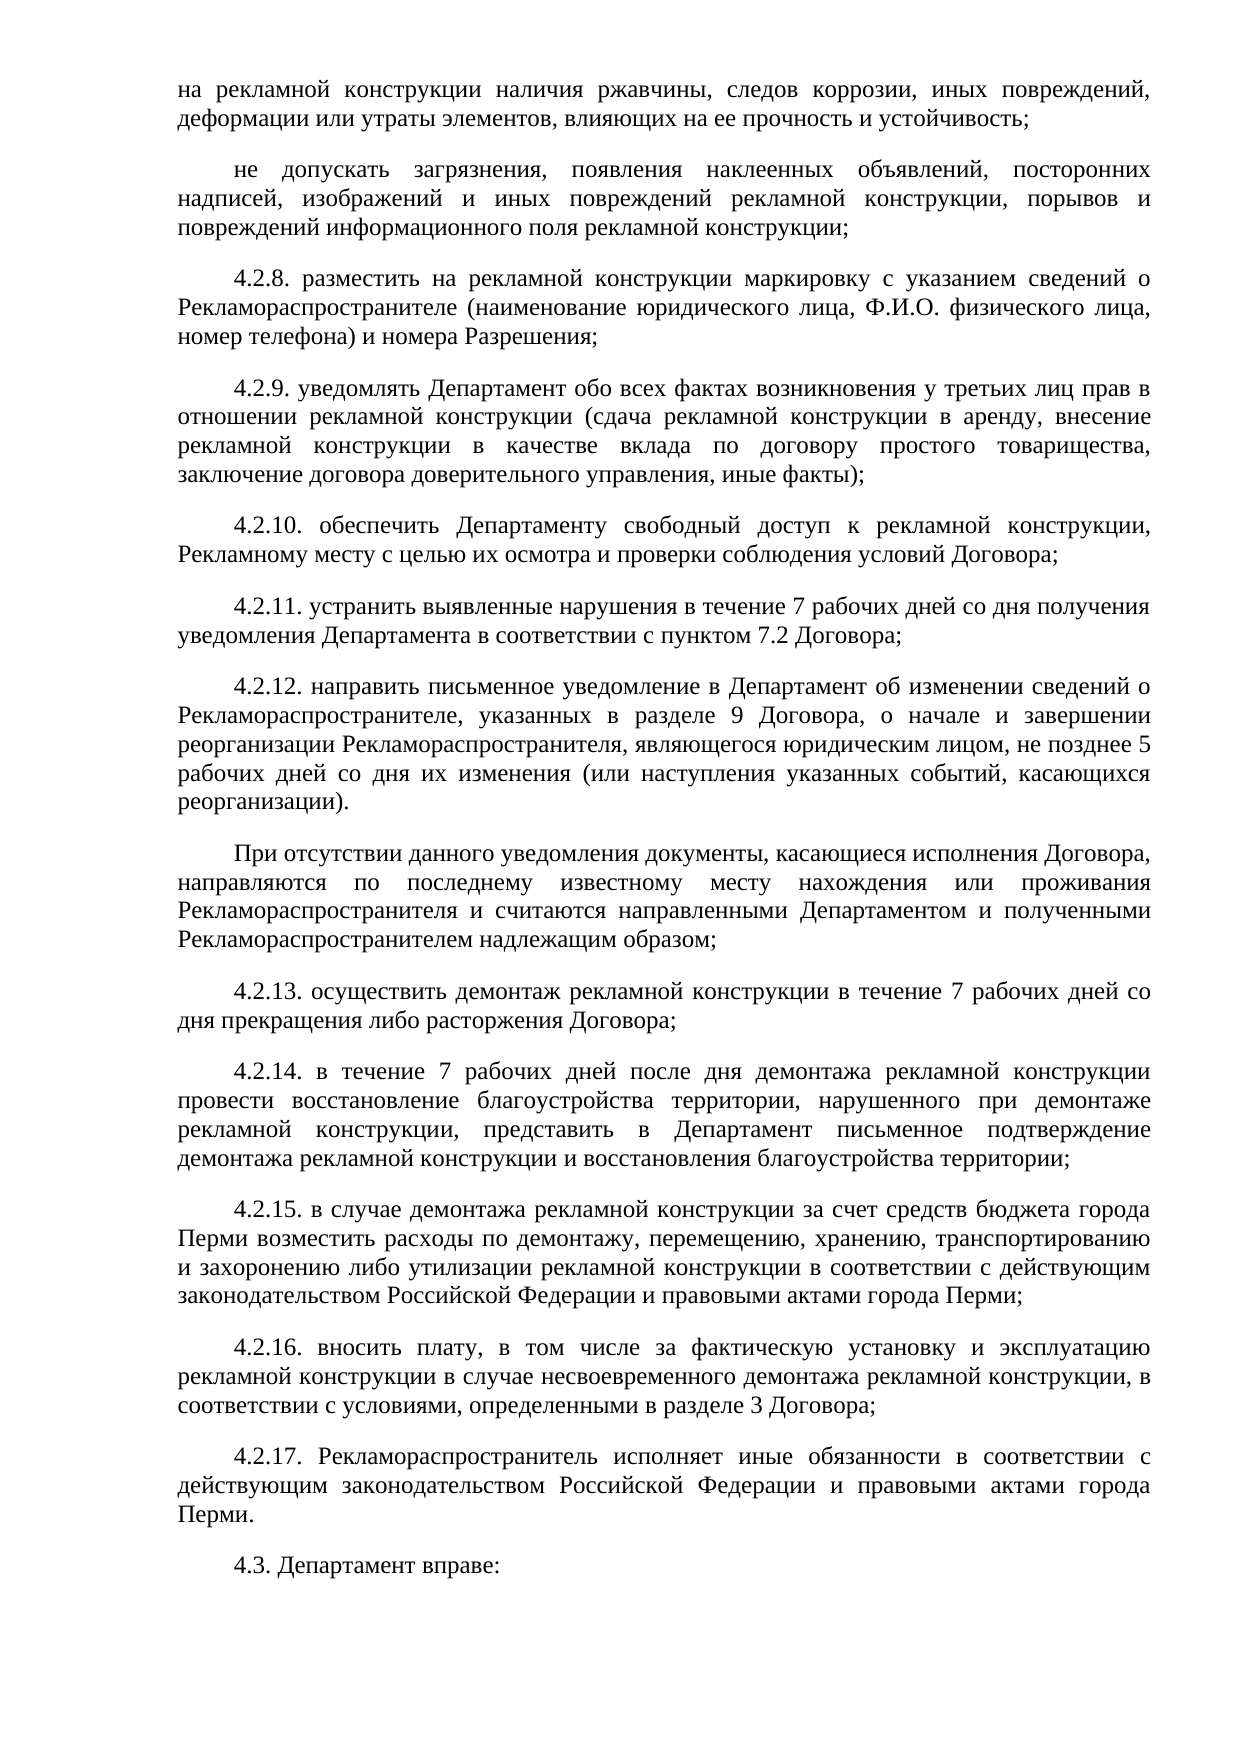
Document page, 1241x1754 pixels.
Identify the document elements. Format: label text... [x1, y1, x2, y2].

text 4.2.17. Рекламораспространитель исполняет иные обязанности в соответствии с действующим законодательством Российской Федерации и правовыми актами города Перми. [177, 1441, 1152, 1528]
text не допускать загрязнения, появления наклеенных объявлений, посторонних надписей, изображений и иных повреждений рекламной конструкции, порывов и повреждений информационного поля рекламной конструкции; [177, 154, 1152, 241]
text 4.2.14. в течение 7 рабочих дней после дня демонтажа рекламной конструкции провести восстановление благоустройства территории, нарушенного при демонтаже рекламной конструкции, представить в Департамент письменное подтверждение демонтажа рекламной конструкции и восстановления благоустройства территории; [177, 1056, 1152, 1171]
text 4.2.16. вносить плату, в том числе за фактическую установку и эксплуатацию рекламной конструкции в случае несвоевременного демонтажа рекламной конструкции, в соответствии с условиями, определенными в разделе 3 Договора; [177, 1332, 1152, 1418]
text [177, 74, 1152, 131]
text При отсутствии данного уведомления документы, касающиеся исполнения Договора, направляются по последнему известному месту нахождения или проживания Рекламораспространителя и считаются направленными Департаментом и полученными Рекламораспространителем надлежащим образом; [177, 838, 1152, 953]
text 4.2.13. осуществить демонтаж рекламной конструкции в течение 7 рабочих дней со дня прекращения либо расторжения Договора; [177, 976, 1152, 1033]
text 4.2.10. обеспечить Департаменту свободный доступ к рекламной конструкции, Рекламному месту с целью их осмотра и проверки соблюдения условий Договора; [177, 511, 1152, 568]
text 4.2.9. уведомлять Департамент обо всех фактах возникновения у третьих лиц прав в отношении рекламной конструкции (сдача рекламной конструкции в аренду, внесение рекламной конструкции в качестве вклада по договору простого товарищества, заключение договора доверительного управления, иные факты); [177, 373, 1152, 488]
text 4.2.15. в случае демонтажа рекламной конструкции за счет средств бюджета города Перми возместить расходы по демонтажу, перемещению, хранению, транспортированию и захоронению либо утилизации рекламной конструкции в соответствии с действующим законодательством Российской Федерации и правовыми актами города Перми; [177, 1194, 1152, 1309]
text 4.2.11. устранить выявленные нарушения в течение 7 рабочих дней со дня получения уведомления Департамента в соответствии с пунктом 7.2 Договора; [177, 591, 1152, 648]
text 4.2.8. разместить на рекламной конструкции маркировку с указанием сведений о Рекламораспространителе (наименование юридического лица, Ф.И.О. физического лица, номер телефона) и номера Разрешения; [177, 263, 1152, 350]
text 4.3. Департамент вправе: [177, 1551, 1152, 1579]
text 4.2.12. направить письменное уведомление в Департамент об изменении сведений о Рекламораспространителе, указанных в разделе 9 Договора, о начале и завершении реорганизации Рекламораспространителя, являющегося юридическим лицом, не позднее 5 рабочих дней со дня их изменения (или наступления указанных событий, касающихся реорганизации). [177, 671, 1152, 815]
